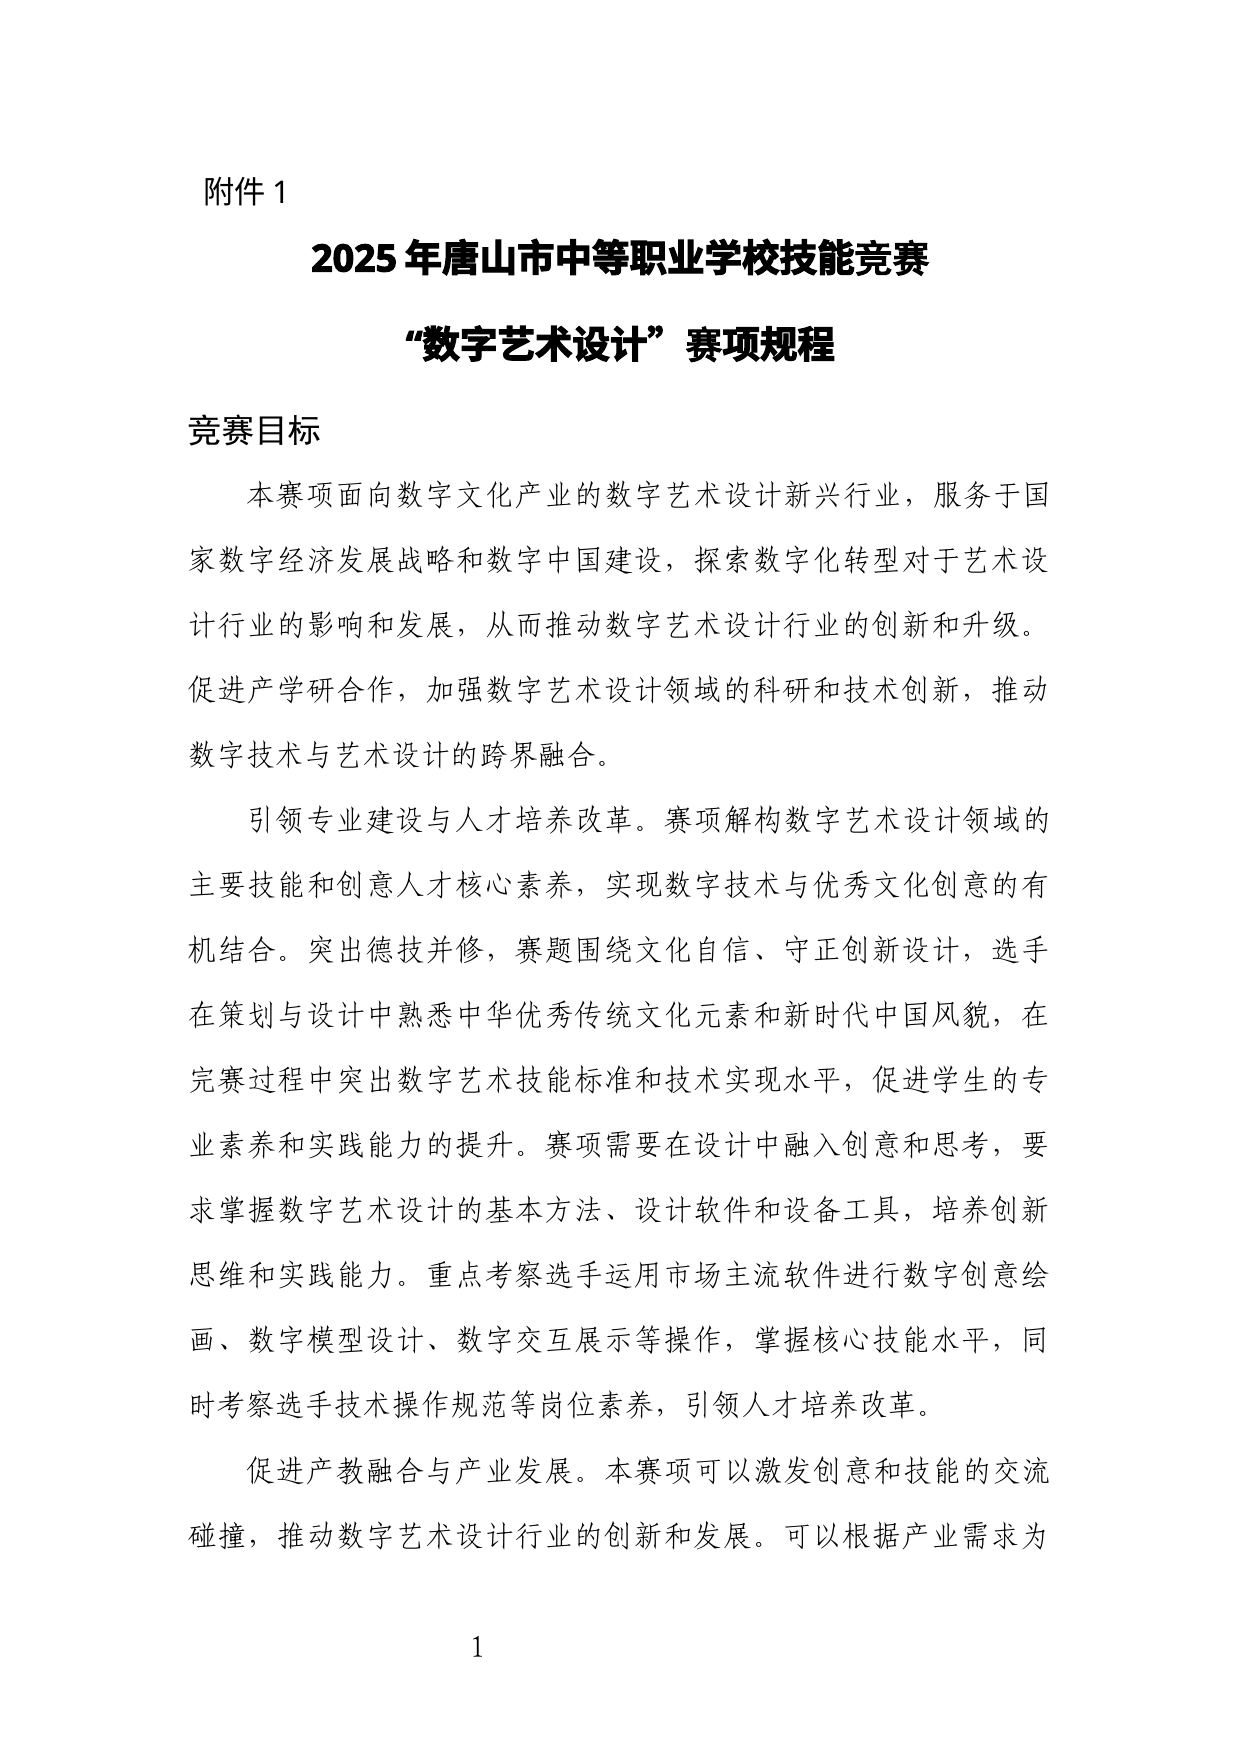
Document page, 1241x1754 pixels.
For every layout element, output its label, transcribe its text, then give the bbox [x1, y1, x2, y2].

text 2025年唐山市中等职业学校技能竞赛 [187, 223, 1053, 288]
text 附件1 [187, 158, 1053, 223]
text 引领专业建设与人才培养改革。赛项解构数字艺术设计领域的主要技能和创意人才核心素养，实现数字技术与优秀文化创意的有机结合。突出德技并修，赛题围绕文化自信、守正创新设计，选手在策划与设计中熟悉中华优秀传统文化元素和新时代中国风貌，在完赛过程中突出数字艺术技能标准和技术实现水平，促进学生的专业素养和实践能力的提升。赛项需要在设计中融入创意和思考，要求掌握数字艺术设计的基本方法、设计软件和设备工具，培养创新思维和实践能力。重点考察选手运用市场主流软件进行数字创意绘画、数字模型设计、数字交互展示等操作，掌握核心技能水平，同时考察选手技术操作规范等岗位素养，引领人才培养改革。 [187, 786, 1053, 1436]
text 本赛项面向数字文化产业的数字艺术设计新兴行业，服务于国家数字经济发展战略和数字中国建设，探索数字化转型对于艺术设计行业的影响和发展，从而推动数字艺术设计行业的创新和升级。促进产学研合作，加强数字艺术设计领域的科研和技术创新，推动数字技术与艺术设计的跨界融合。 [187, 461, 1053, 786]
text “数字艺术设计”赛项规程 [187, 309, 1053, 374]
text 竞赛目标 [187, 396, 1053, 461]
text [187, 1436, 1053, 1566]
